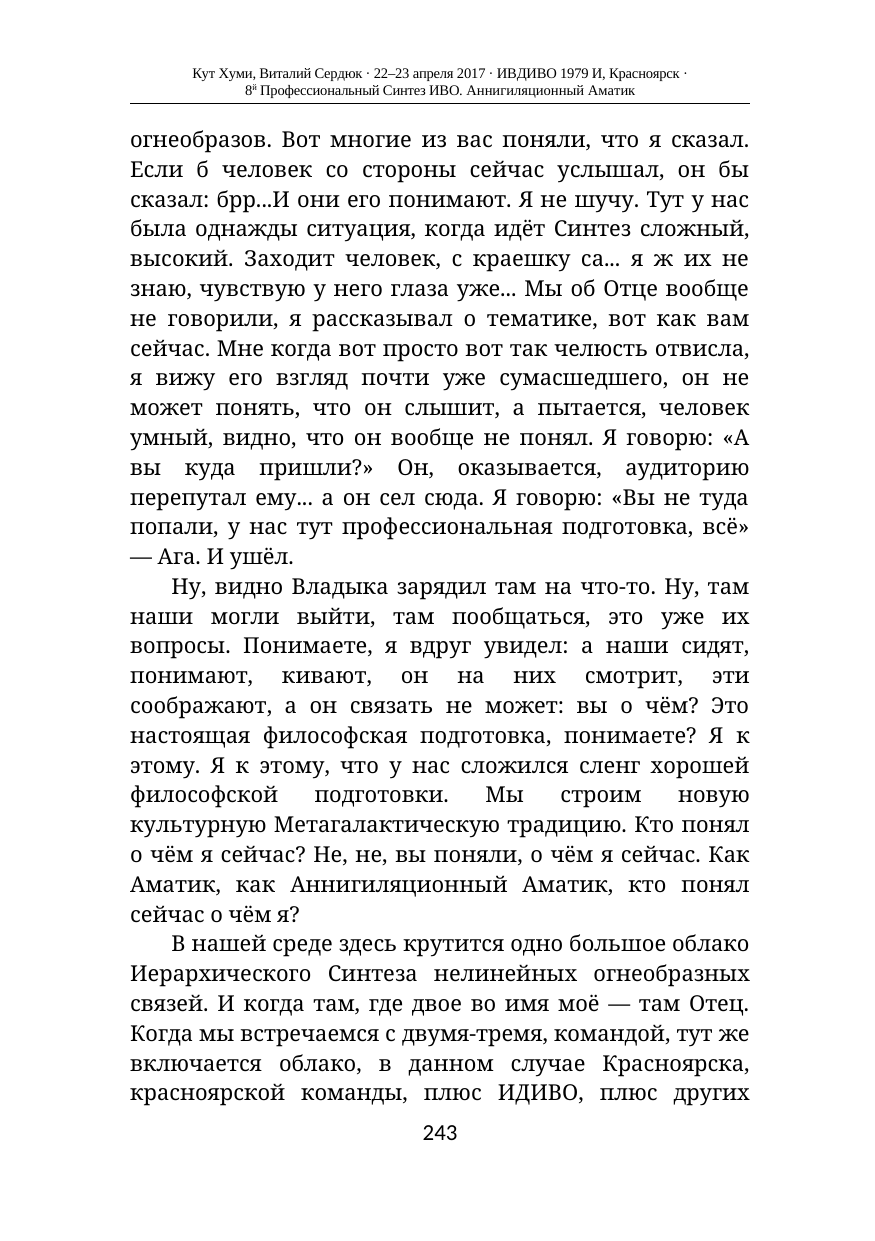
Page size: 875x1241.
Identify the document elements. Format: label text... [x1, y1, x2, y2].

text Ну, видно Владыка зарядил там на что-то. Ну, там наши могли выйти, там пообщаться, это уже их вопросы. Понимаете, я вдруг увидел: а наши сидят, понимают, кивают, он на них смотрит, эти соображают, а он связать не может: вы о чём? Это настоящая философская подготовка, понимаете? Я к этому. Я к этому, что у нас сложился сленг хорошей философской подготовки. Мы строим новую культурную Метагалактическую традицию. Кто понял о чём я сейчас? Не, не, вы поняли, о чём я сейчас. Как Аматик, как Аннигиляционный Аматик, кто понял сейчас о чём я? [130, 571, 750, 928]
